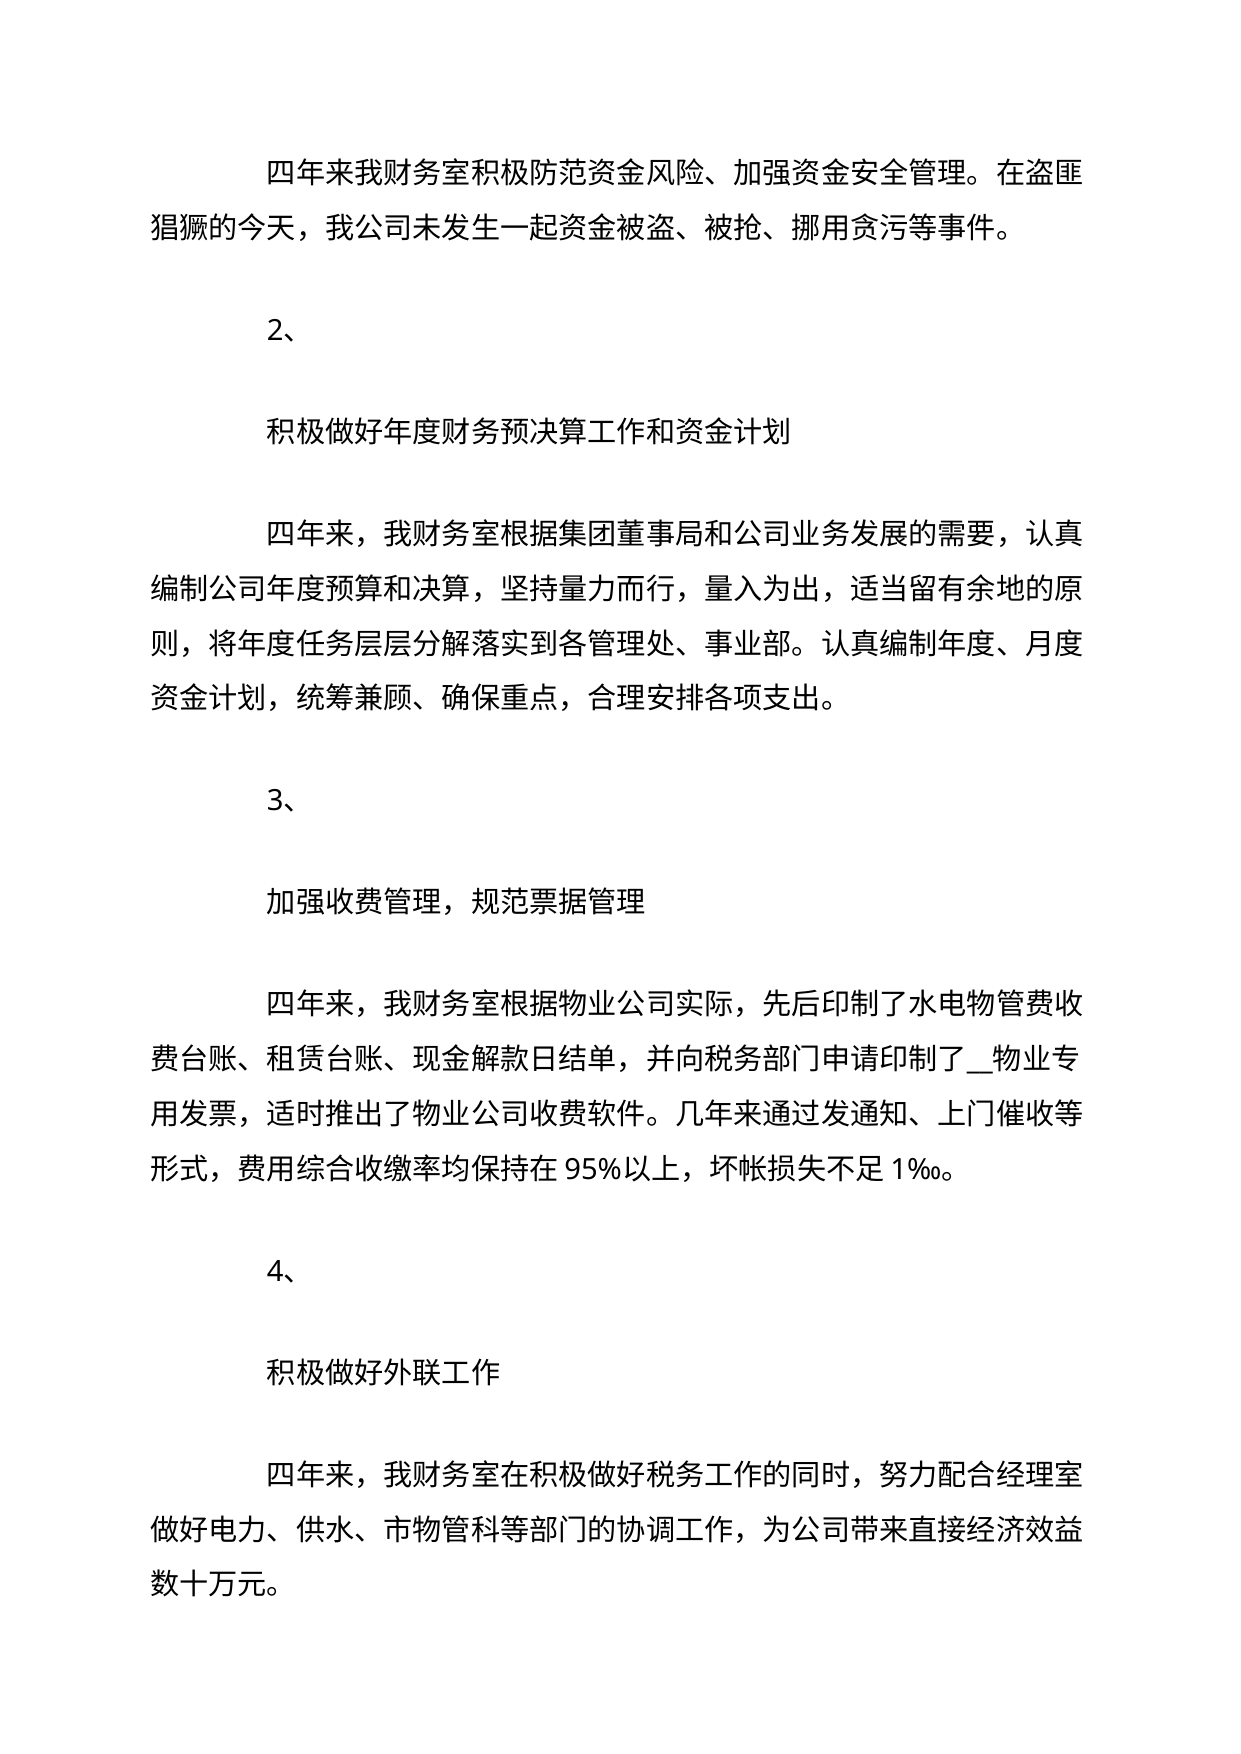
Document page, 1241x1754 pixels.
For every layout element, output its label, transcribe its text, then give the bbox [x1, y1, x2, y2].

text 积极做好外联工作 [150, 1349, 1090, 1392]
text 3、 [150, 777, 1090, 819]
text 四年来，我财务室根据集团董事局和公司业务发展的需要，认真编制公司年度预算和决算，坚持量力而行，量入为出，适当留有余地的原则，将年度任务层层分解落实到各管理处、事业部。认真编制年度、月度资金计划，统筹兼顾、确保重点，合理安排各项支出。 [150, 510, 1090, 717]
text 积极做好年度财务预决算工作和资金计划 [150, 409, 1090, 451]
text 2、 [150, 307, 1090, 349]
text 四年来，我财务室根据物业公司实际，先后印制了水电物管费收费台账、租赁台账、现金解款日结单，并向税务部门申请印制了__物业专用发票，适时推出了物业公司收费软件。几年来通过发通知、上门催收等形式，费用综合收缴率均保持在95%以上，坏帐损失不足1‰。 [150, 981, 1090, 1188]
text 四年来，我财务室在积极做好税务工作的同时，努力配合经理室做好电力、供水、市物管科等部门的协调工作，为公司带来直接经济效益数十万元。 [150, 1451, 1090, 1603]
text 四年来我财务室积极防范资金风险、加强资金安全管理。在盗匪猖獗的今天，我公司未发生一起资金被盗、被抢、挪用贪污等事件。 [150, 150, 1090, 247]
text 加强收费管理，规范票据管理 [150, 879, 1090, 921]
text 4、 [150, 1247, 1090, 1290]
